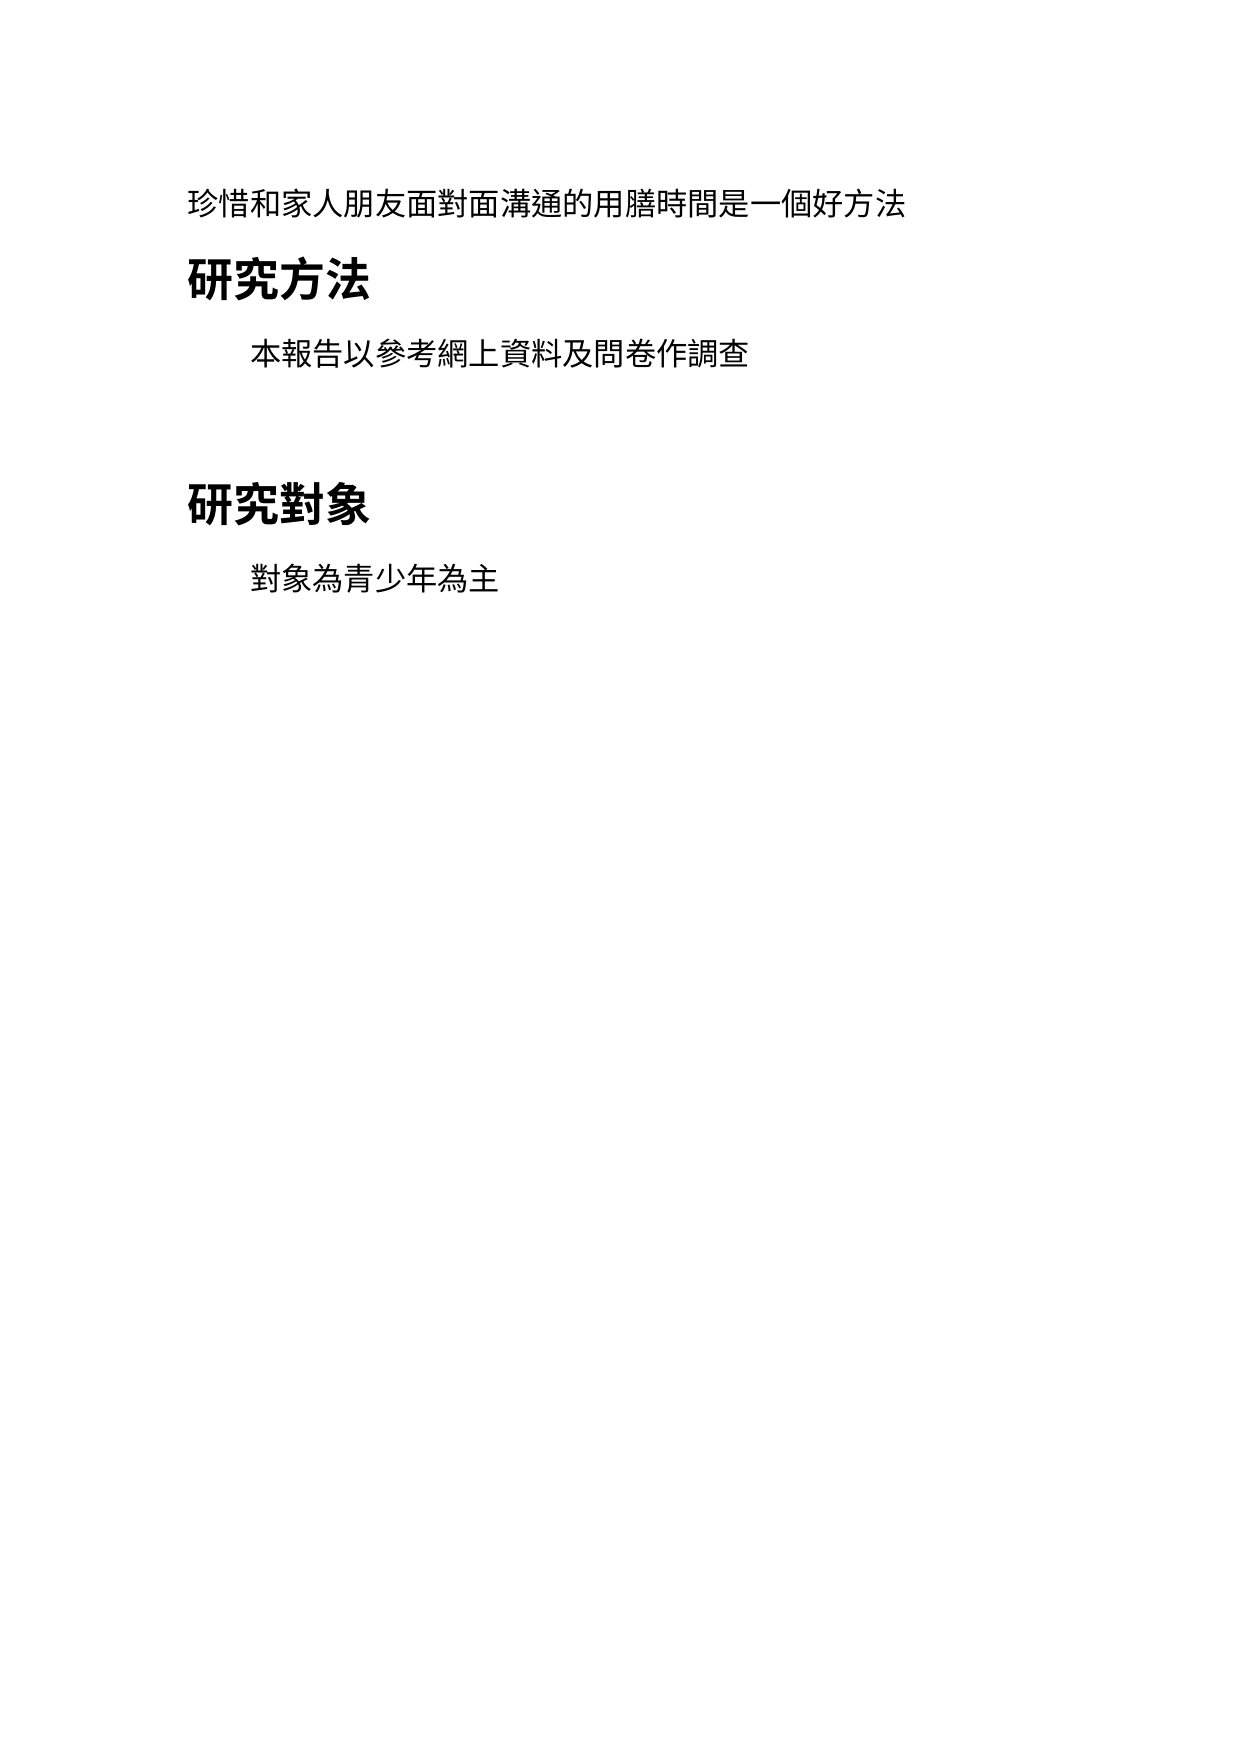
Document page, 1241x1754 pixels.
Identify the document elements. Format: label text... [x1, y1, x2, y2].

text 本報告以參考網上資料及問卷作調查 [187, 314, 1053, 389]
text 研究對象 [187, 464, 1053, 539]
text 對象為青少年為主 [187, 539, 1053, 614]
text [187, 164, 1053, 239]
text 研究方法 [187, 239, 1053, 314]
